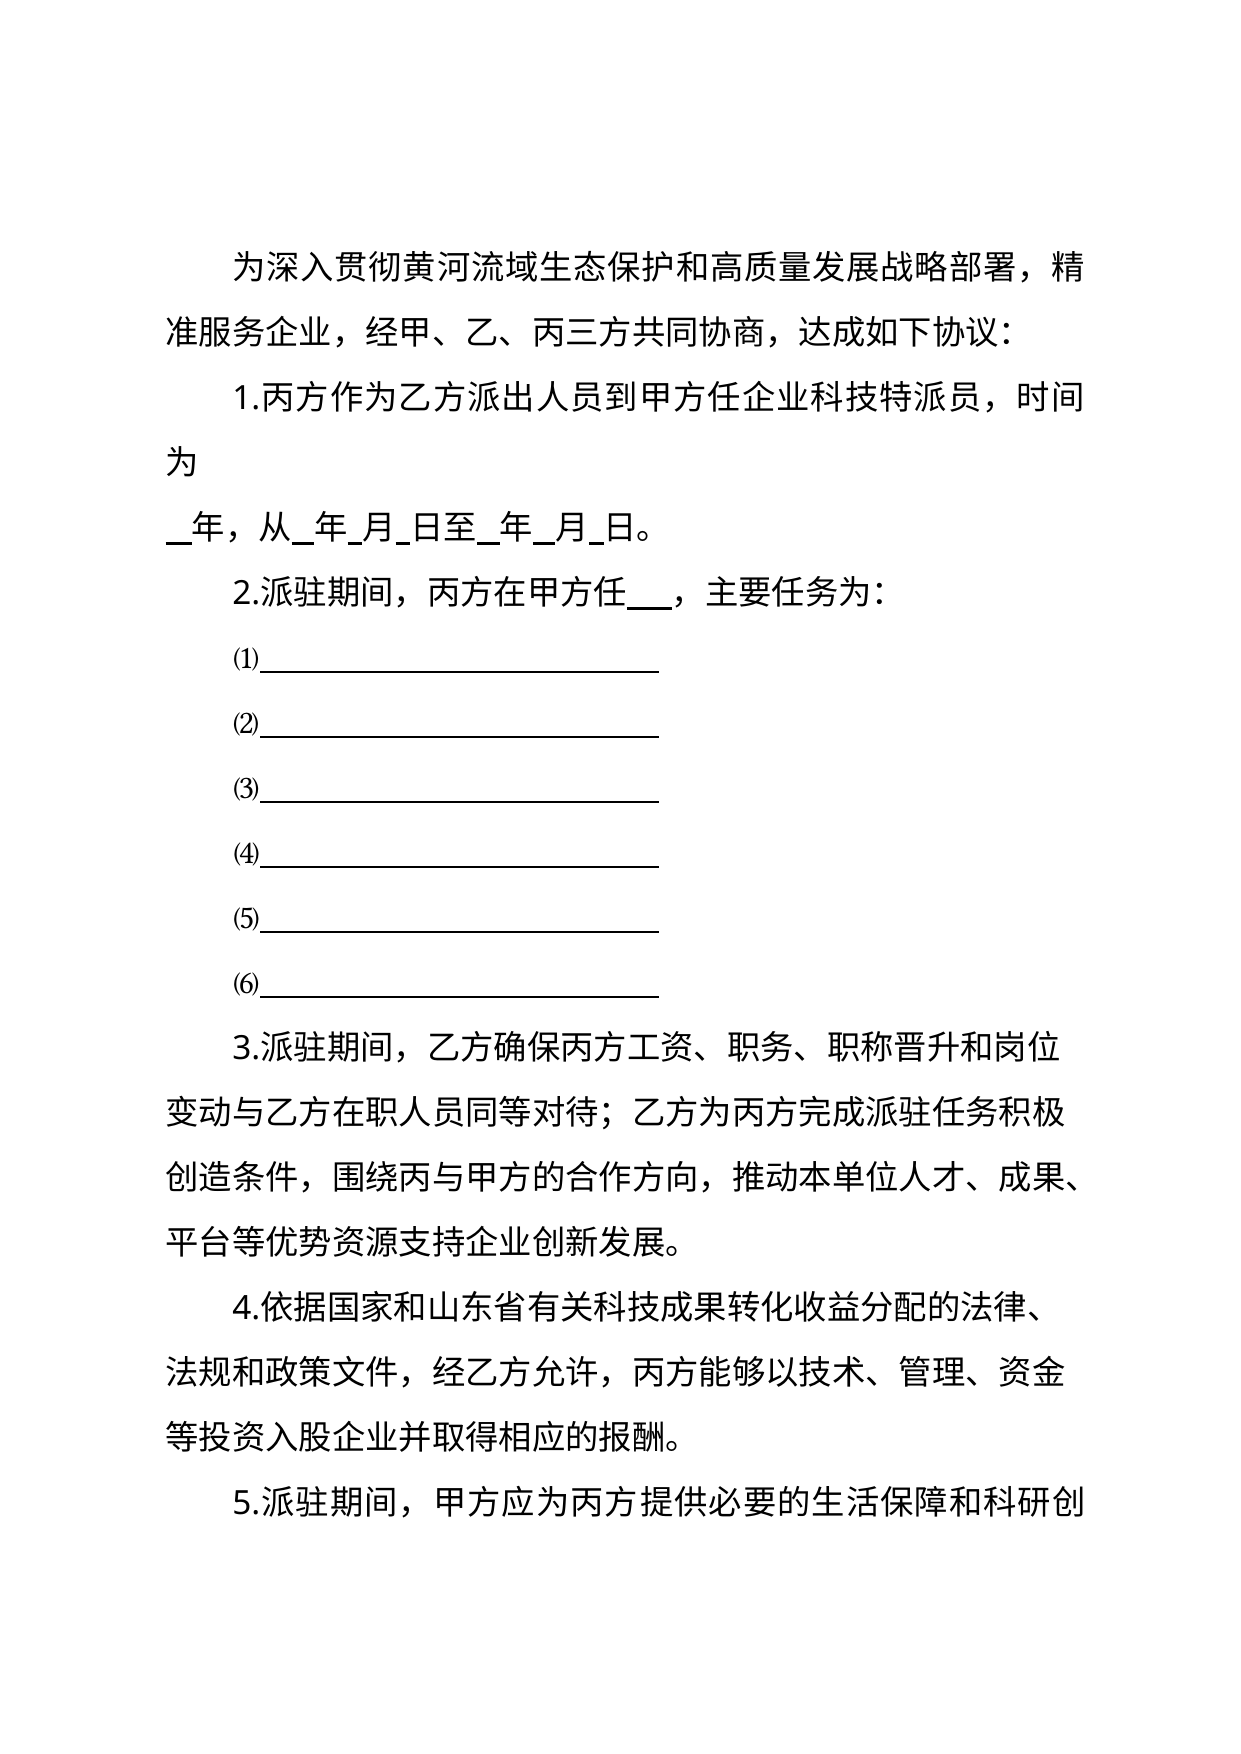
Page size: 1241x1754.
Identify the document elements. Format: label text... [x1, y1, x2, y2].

text 年，从 年 月 日至 年 月 日。 [165, 493, 1087, 558]
text ⑷ [165, 818, 1087, 883]
text 为深入贯彻黄河流域生态保护和高质量发展战略部署，精准服务企业，经甲、乙、丙三方共同协商，达成如下协议： [165, 233, 1087, 363]
text 4.依据国家和山东省有关科技成果转化收益分配的法律、法规和政策文件，经乙方允许，丙方能够以技术、管理、资金等投资入股企业并取得相应的报酬。 [165, 1273, 1087, 1468]
text 2.派驻期间，丙方在甲方任 ，主要任务为： [165, 558, 1087, 623]
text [165, 1468, 1087, 1533]
text ⑹ [165, 948, 1087, 1013]
text ⑶ [165, 753, 1087, 818]
text 1.丙方作为乙方派出人员到甲方任企业科技特派员，时间为 [165, 363, 1087, 493]
text ⑵ [165, 688, 1087, 753]
text 3.派驻期间，乙方确保丙方工资、职务、职称晋升和岗位变动与乙方在职人员同等对待；乙方为丙方完成派驻任务积极创造条件，围绕丙与甲方的合作方向，推动本单位人才、成果、平台等优势资源支持企业创新发展。 [165, 1013, 1087, 1273]
text ⑸ [165, 883, 1087, 948]
text ⑴ [165, 623, 1087, 688]
